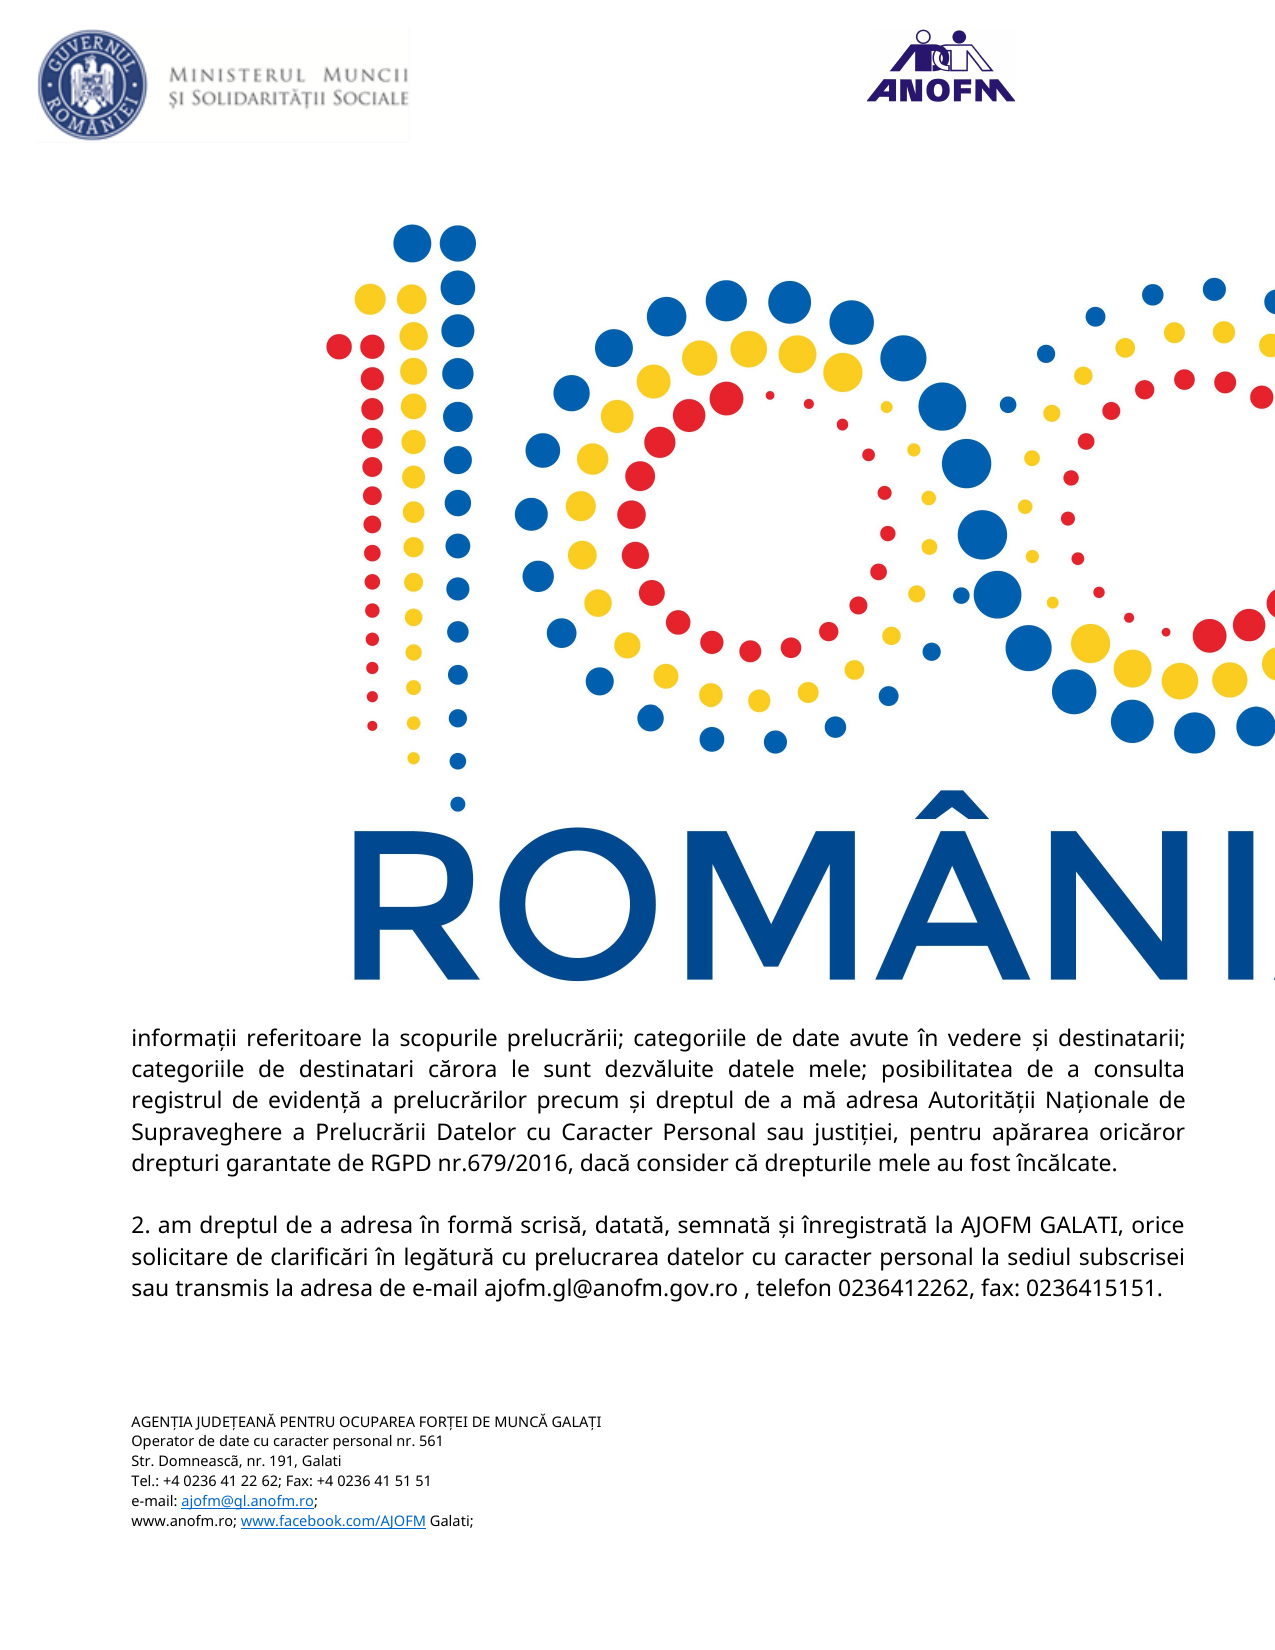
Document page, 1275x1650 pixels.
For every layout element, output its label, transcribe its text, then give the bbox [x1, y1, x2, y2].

text prelucrarea datelor cu caracter personal şi privind libera circulaţie a acestor date, aplicabil din data de 25.05.2018 şi de abrogare a Directivei 95/46/CE (Regulamentul General privind Protecţia Datelor/RGPD), precum dreptul de rectificare, actualizare, anonimizare, opoziție, restricţionare a prelucrării datelor precum şi dreptul de acces la datele caracter personal, drepturi potrivit cărora orice persoană vizată are dreptul de a obține de la AJOFM GALATI, la cerere (în mod gratuit conform prevederilor legale), confirmarea faptului că datele personale sunt sau nu sunt prelucrate de acesta în conformitate cu articolul 15 din RGPD nr.679/2016 precum şi informaţii referitoare la scopurile prelucrării; categoriile de date avute în vedere şi destinatarii; categoriile de destinatari cărora le sunt dezvăluite datele mele; posibilitatea de a consulta registrul de evidenţă a prelucrărilor precum şi dreptul de a mă adresa Autorității Naționale de Supraveghere a Prelucrării Datelor cu Caracter Personal sau justiției, pentru apărarea oricăror drepturi garantate de RGPD nr.679/2016, dacă consider că drepturile mele au fost încălcate. [131, 1022, 1186, 1178]
text 2. am dreptul de a adresa în formă scrisă, datată, semnată și înregistrată la AJOFM GALATI, orice solicitare de clarificări în legătură cu prelucrarea datelor cu caracter personal la sediul subscrisei sau transmis la adresa de e-mail ajofm.gl@anofm.gov.ro , telefon 0236412262, fax: 0236415151. [131, 1209, 1186, 1303]
picture [866, 29, 1016, 102]
picture [37, 29, 1275, 988]
